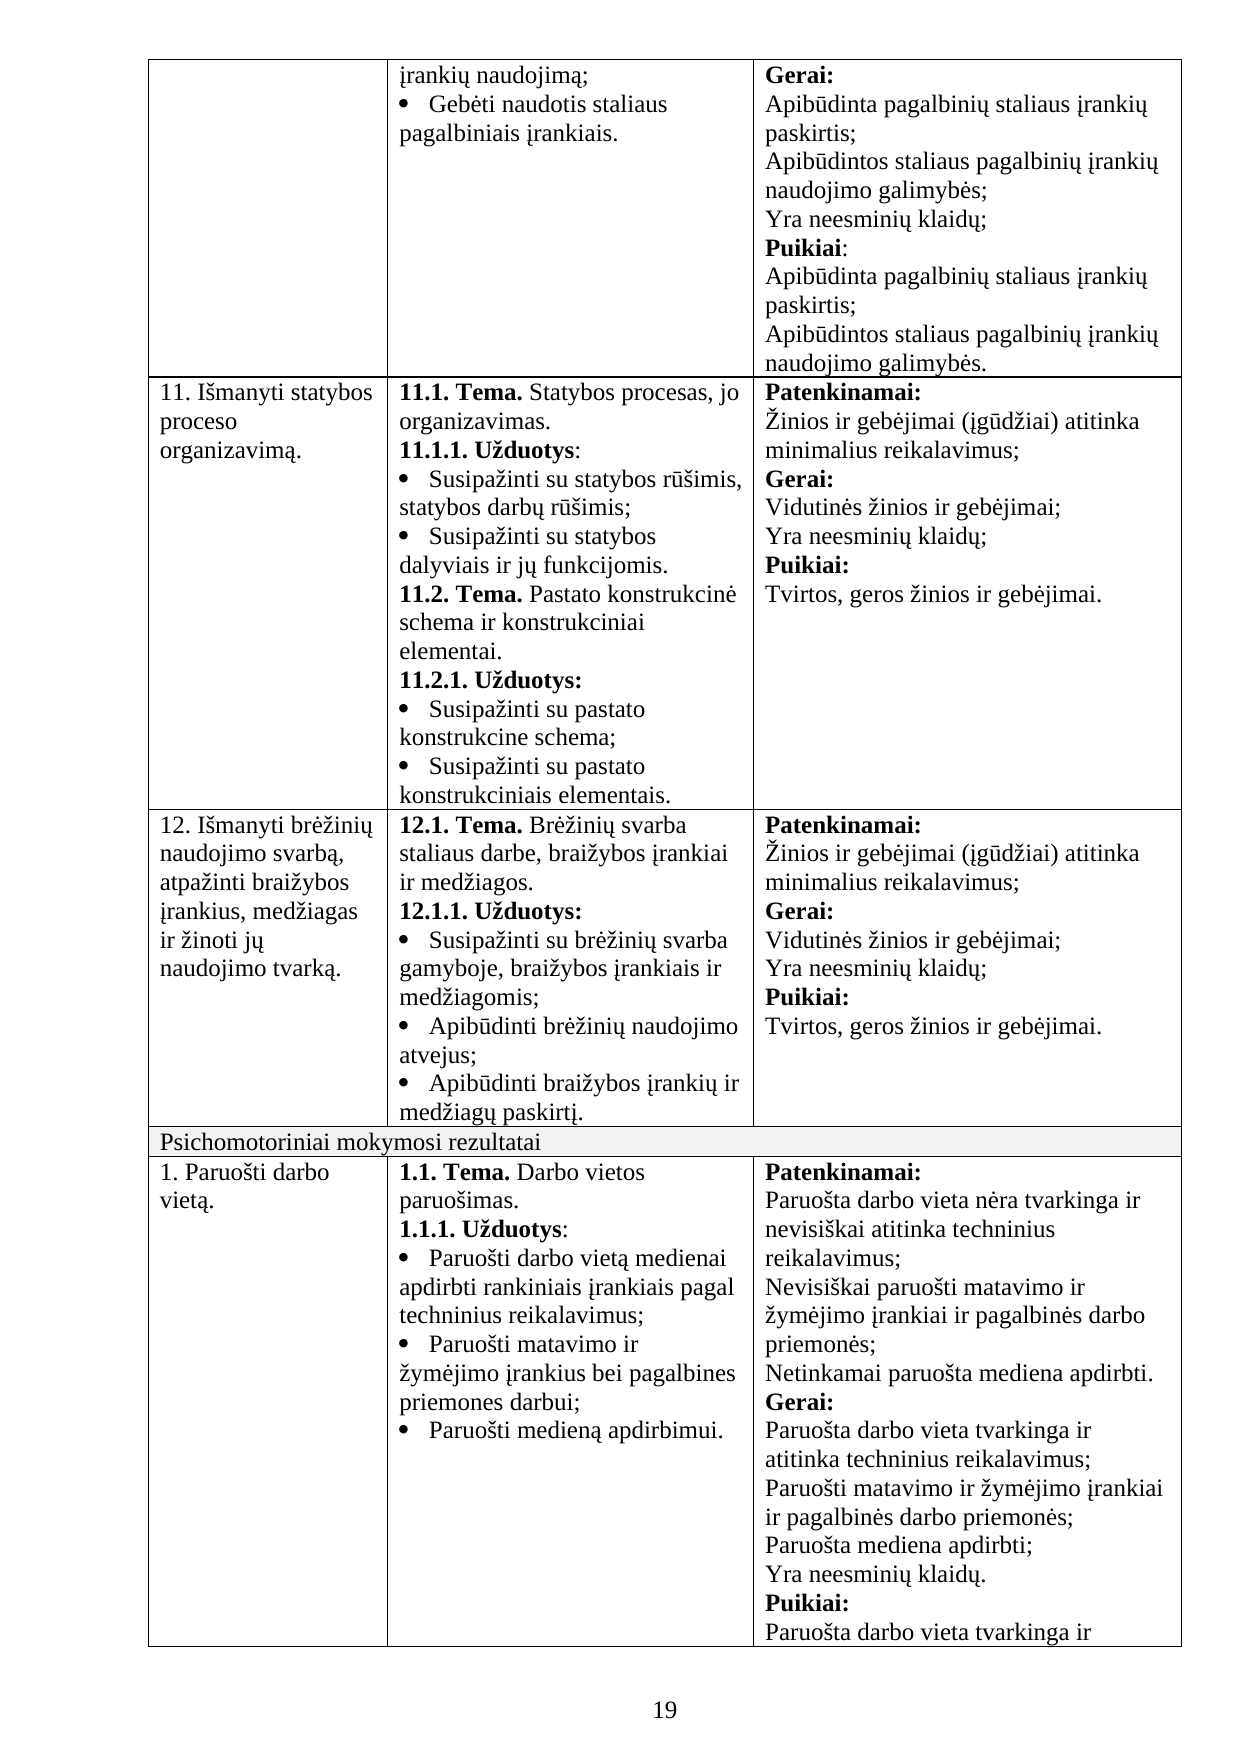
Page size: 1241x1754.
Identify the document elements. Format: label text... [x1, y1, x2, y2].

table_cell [754, 1157, 1181, 1646]
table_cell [754, 60, 1181, 376]
table_cell Psichomotoriniai mokymosi rezultatai [149, 1127, 1181, 1156]
table_cell 12. Išmanyti brėžinių naudojimo svarbą, atpažinti braižybos įrankius, medžiagas ir žinoti jų naudojimo tvarką. [149, 810, 387, 1126]
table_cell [149, 1157, 387, 1646]
table_cell 11.1. Tema. Statybos procesas, jo organizavimas. 11.1.1. Užduotys: Susipažinti su statybos rūšimis, statybos darbų rūšimis; Susipažinti su statybos dalyviais ir jų funkcijomis. 11.2. Tema. Pastato konstrukcinė schema ir konstrukciniai elementai. 11.2.1. Užduotys: Susipažinti su pastato konstrukcine schema; Susipažinti su pastato konstrukciniais elementais. [388, 378, 753, 809]
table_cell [388, 1157, 753, 1646]
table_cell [388, 60, 753, 376]
table_cell 12.1. Tema. Brėžinių svarba staliaus darbe, braižybos įrankiai ir medžiagos. 12.1.1. Užduotys: Susipažinti su brėžinių svarba gamyboje, braižybos įrankiais ir medžiagomis; Apibūdinti brėžinių naudojimo atvejus; Apibūdinti braižybos įrankių ir medžiagų paskirtį. [388, 810, 753, 1126]
table_cell 11. Išmanyti statybos proceso organizavimą. [149, 378, 387, 809]
table_cell Patenkinamai: Žinios ir gebėjimai (įgūdžiai) atitinka minimalius reikalavimus; Gerai: Vidutinės žinios ir gebėjimai; Yra neesminių klaidų; Puikiai: Tvirtos, geros žinios ir gebėjimai. [754, 378, 1181, 809]
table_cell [149, 60, 387, 376]
table_cell Patenkinamai: Žinios ir gebėjimai (įgūdžiai) atitinka minimalius reikalavimus; Gerai: Vidutinės žinios ir gebėjimai; Yra neesminių klaidų; Puikiai: Tvirtos, geros žinios ir gebėjimai. [754, 810, 1181, 1126]
